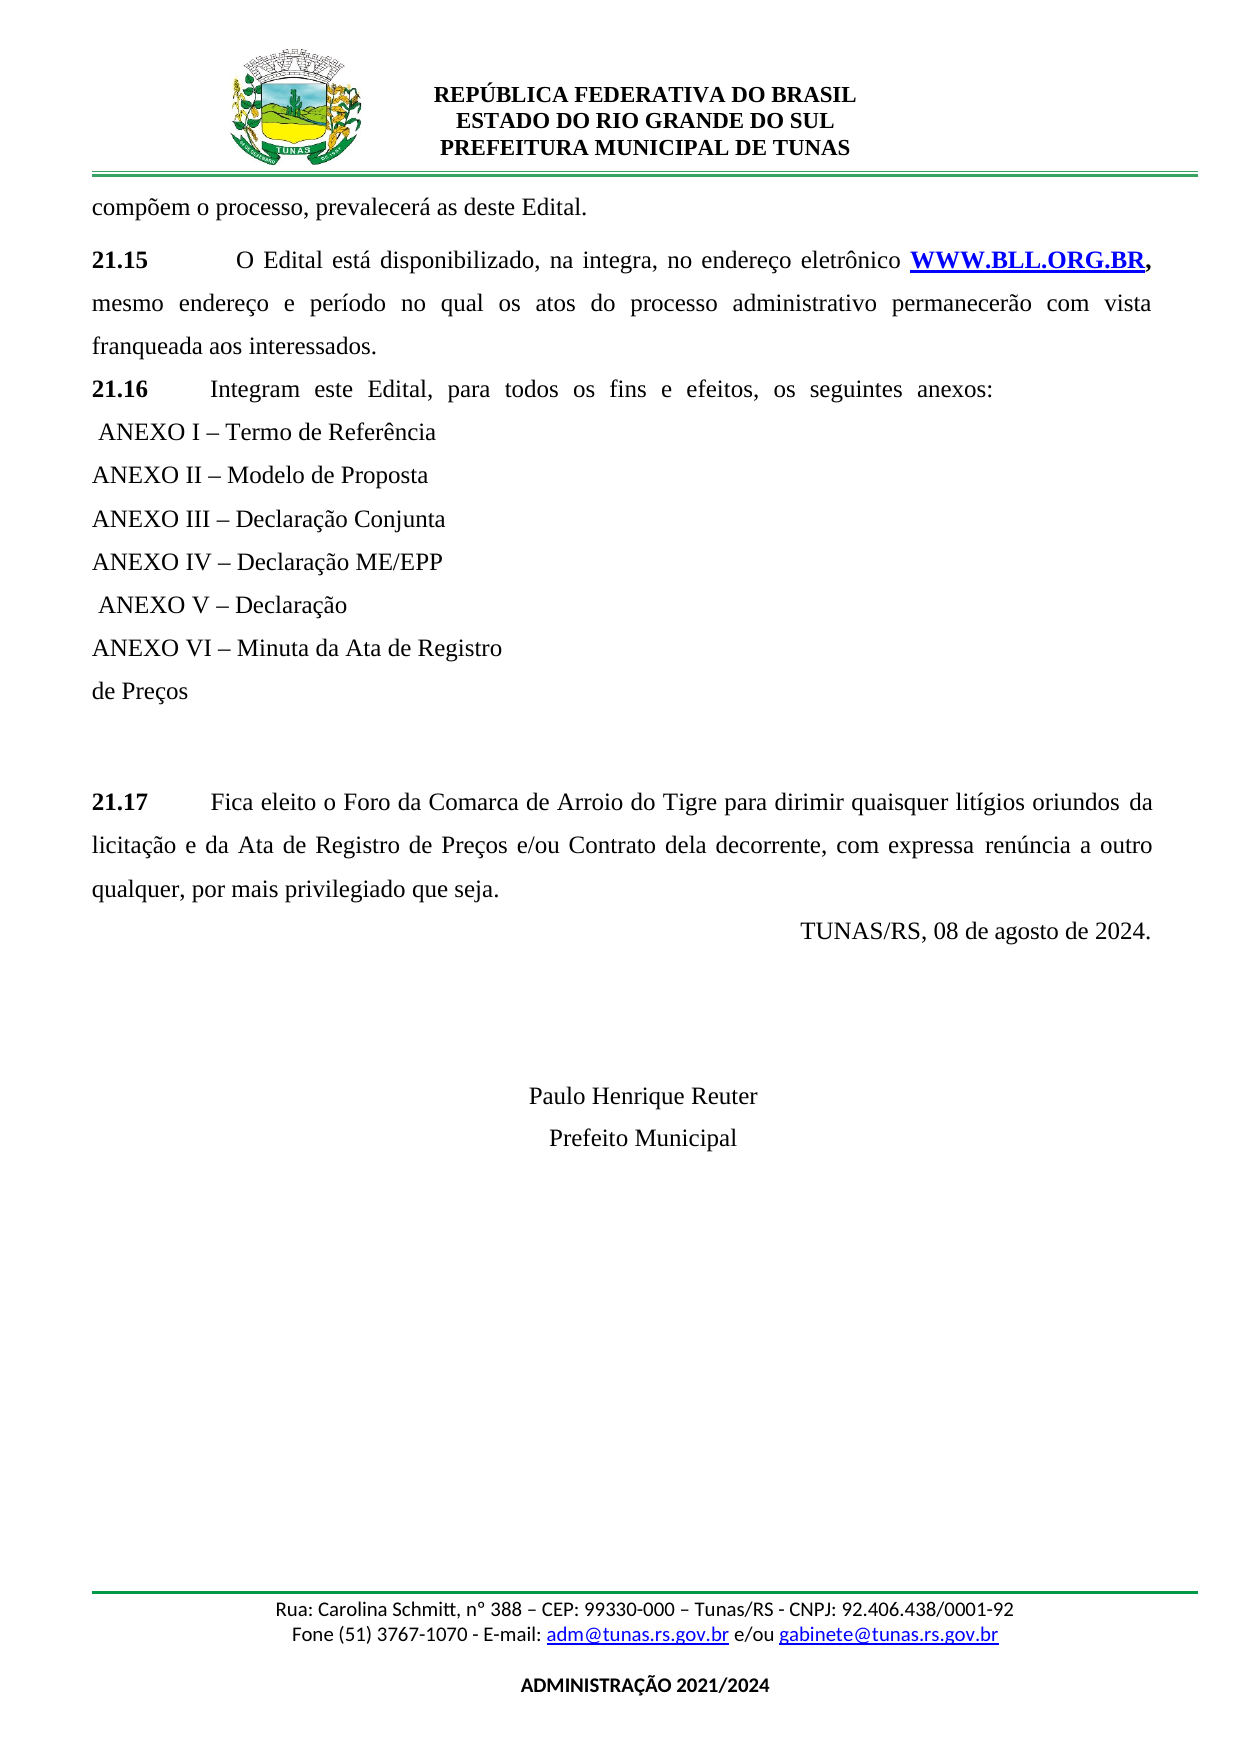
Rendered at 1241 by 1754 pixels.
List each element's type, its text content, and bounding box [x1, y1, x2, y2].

text Prefeito Municipal [365, 1123, 921, 1151]
text Paulo Henrique Reuter [364, 1081, 921, 1110]
text ANEXO II – Modelo de Proposta ANEXO III – Declaração Conjunta ANEXO IV – Declaração ME/EPP ANEXO V – Declaração ANEXO VI – Minuta da Ata de Registro de Preços [92, 461, 512, 705]
list Integram este Edital, para todos os fins e efeitos, os seguintes anexos: ANEXO I – Termo de Referência [92, 374, 994, 446]
list Em caso de divergência entre disposições deste Edital e de seus anexos ou demais peças que compõem o processo, prevalecerá as deste Edital. [92, 192, 1152, 221]
picture [230, 49, 362, 165]
list O Edital está disponibilizado, na integra, no endereço eletrônico WWW.BLL.ORG.BR, mesmo endereço e período no qual os atos do processo administrativo permanecerão com vista franqueada aos interessados. [92, 245, 1152, 360]
text TUNAS/RS, 08 de agosto de 2024. [800, 917, 1198, 945]
list Fica eleito o Foro da Comarca de Arroio do Tigre para dirimir quaisquer litígios oriundos da licitação e da Ata de Registro de Preços e/ou Contrato dela decorrente, com expressa renúncia a outro qualquer, por mais privilegiado que seja. [92, 787, 1153, 902]
